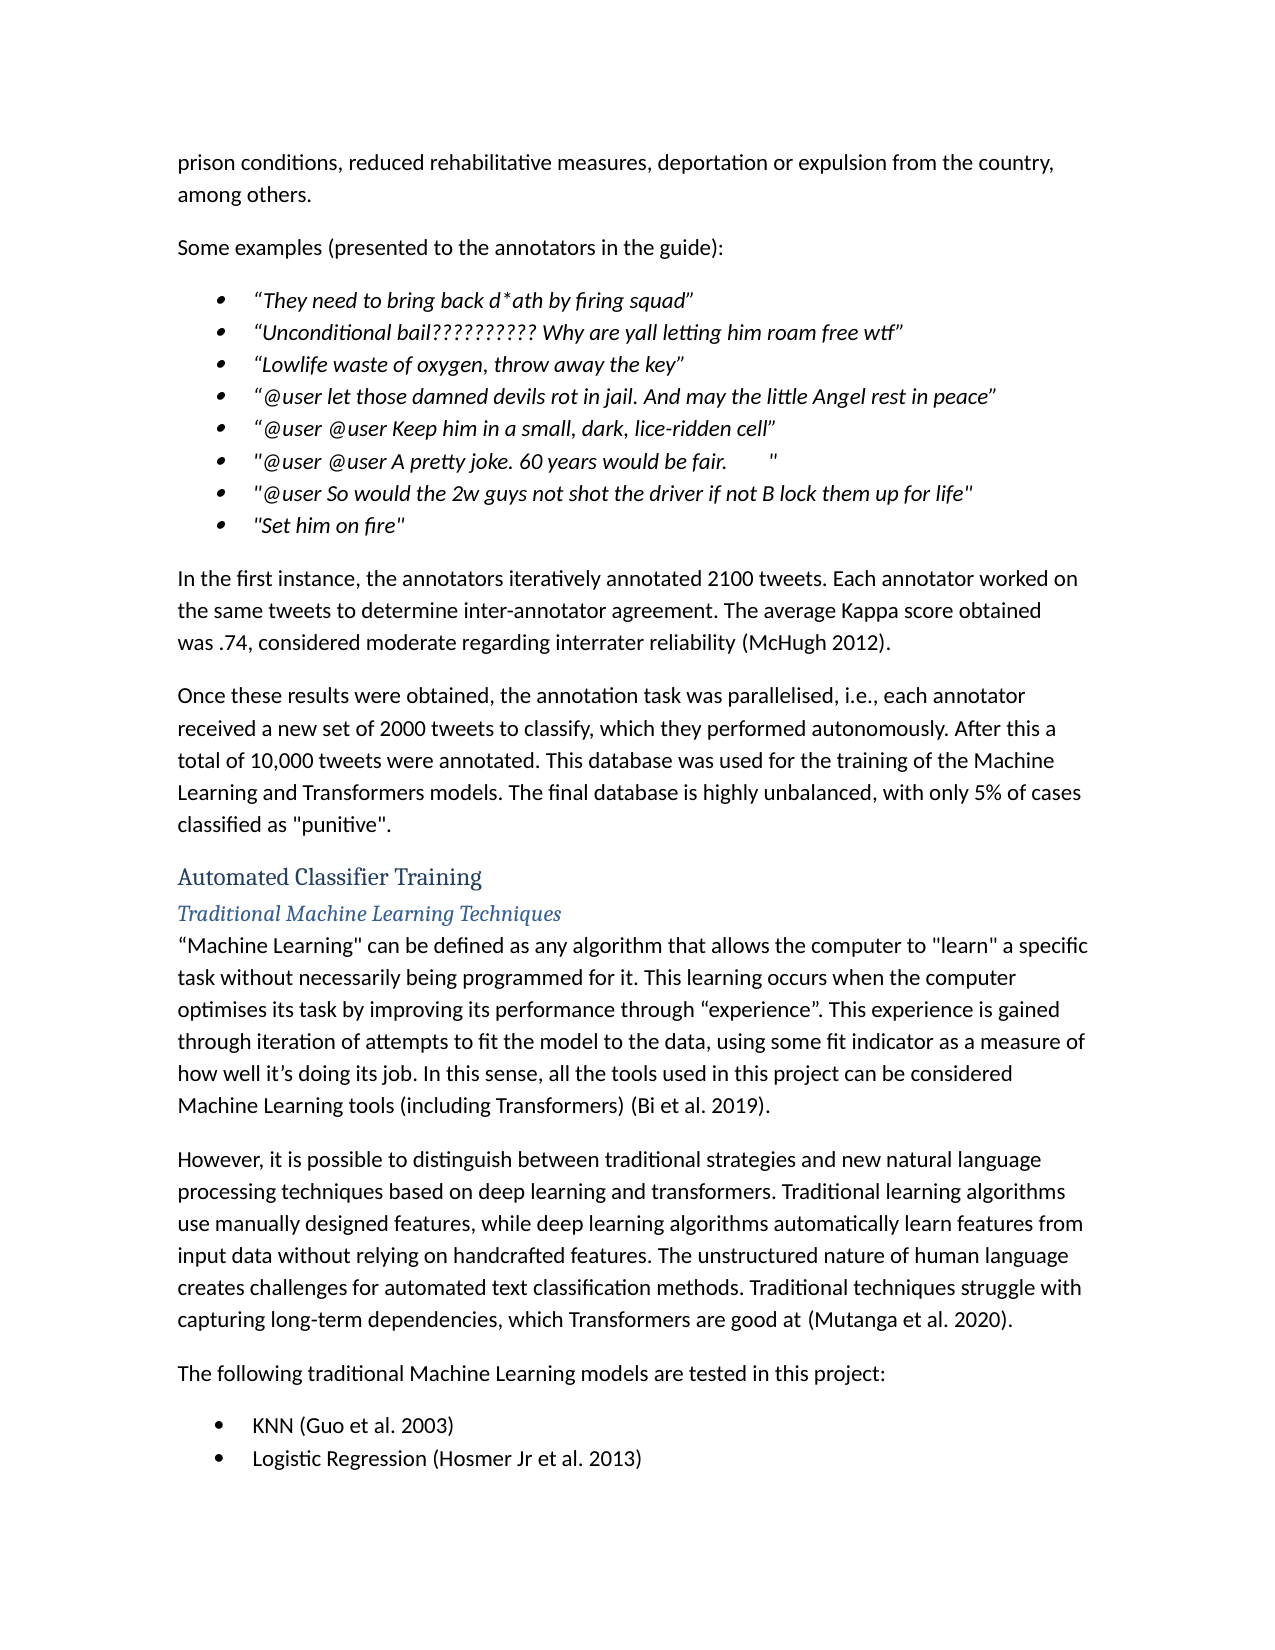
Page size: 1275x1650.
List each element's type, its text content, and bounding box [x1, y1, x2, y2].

text Once these results were obtained, the annotation task was parallelised, i.e., each annotator received a new set of 2000 tweets to classify, which they performed autonomously. After this a total of 10,000 tweets were annotated. This database was used for the training of the Machine Learning and Transformers models. The final database is highly unbalanced, with only 5% of cases classified as "punitive". [177, 682, 1098, 838]
list “@user let those damned devils rot in jail. And may the little Angel rest in peace” [215, 382, 1098, 410]
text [177, 148, 1098, 208]
text “Machine Learning" can be defined as any algorithm that allows the computer to "learn" a specific task without necessarily being programmed for it. This learning occurs when the computer optimises its task by improving its performance through “experience”. This experience is gained through iteration of attempts to fit the model to the data, using some fit indicator as a measure of how well it’s doing its job. In this sense, all the tools used in this project can be considered Machine Learning tools (including Transformers) (Bi et al. 2019). [177, 931, 1098, 1120]
text Some examples (presented to the annotators in the guide): [177, 233, 1098, 261]
list “@user @user Keep him in a small, dark, lice-ridden cell” [215, 414, 1098, 443]
subtitle Traditional Machine Learning Techniques [177, 901, 1098, 927]
list “Unconditional bail?????????? Why are yall letting him roam free wtf” [215, 318, 1098, 346]
text In the first instance, the annotators iteratively annotated 2100 tweets. Each annotator worked on the same tweets to determine inter-annotator agreement. The average Kappa score obtained was .74, considered moderate regarding interrater reliability (McHugh 2012). [177, 564, 1098, 657]
list Logistic Regression (Hosmer Jr et al. 2013) [215, 1444, 1098, 1472]
list “Lowlife waste of oxygen, throw away the key” [215, 350, 1098, 378]
text However, it is possible to distinguish between traditional strategies and new natural language processing techniques based on deep learning and transformers. Traditional learning algorithms use manually designed features, while deep learning algorithms automatically learn features from input data without relying on handcrafted features. The unstructured nature of human language creates challenges for automated text classification methods. Traditional techniques struggle with capturing long-term dependencies, which Transformers are good at (Mutanga et al. 2020). [177, 1145, 1098, 1334]
subtitle Automated Classifier Training [177, 863, 1098, 892]
list KNN (Guo et al. 2003) [215, 1412, 1098, 1440]
list "Set him on fire" [215, 511, 1098, 539]
list “They need to bring back d*ath by firing squad” [215, 286, 1098, 314]
text The following traditional Machine Learning models are tested in this project: [177, 1359, 1098, 1387]
list "@user @user A pretty joke. 60 years would be fair. " [215, 447, 1098, 475]
list "@user So would the 2w guys not shot the driver if not B lock them up for life" [215, 479, 1098, 507]
